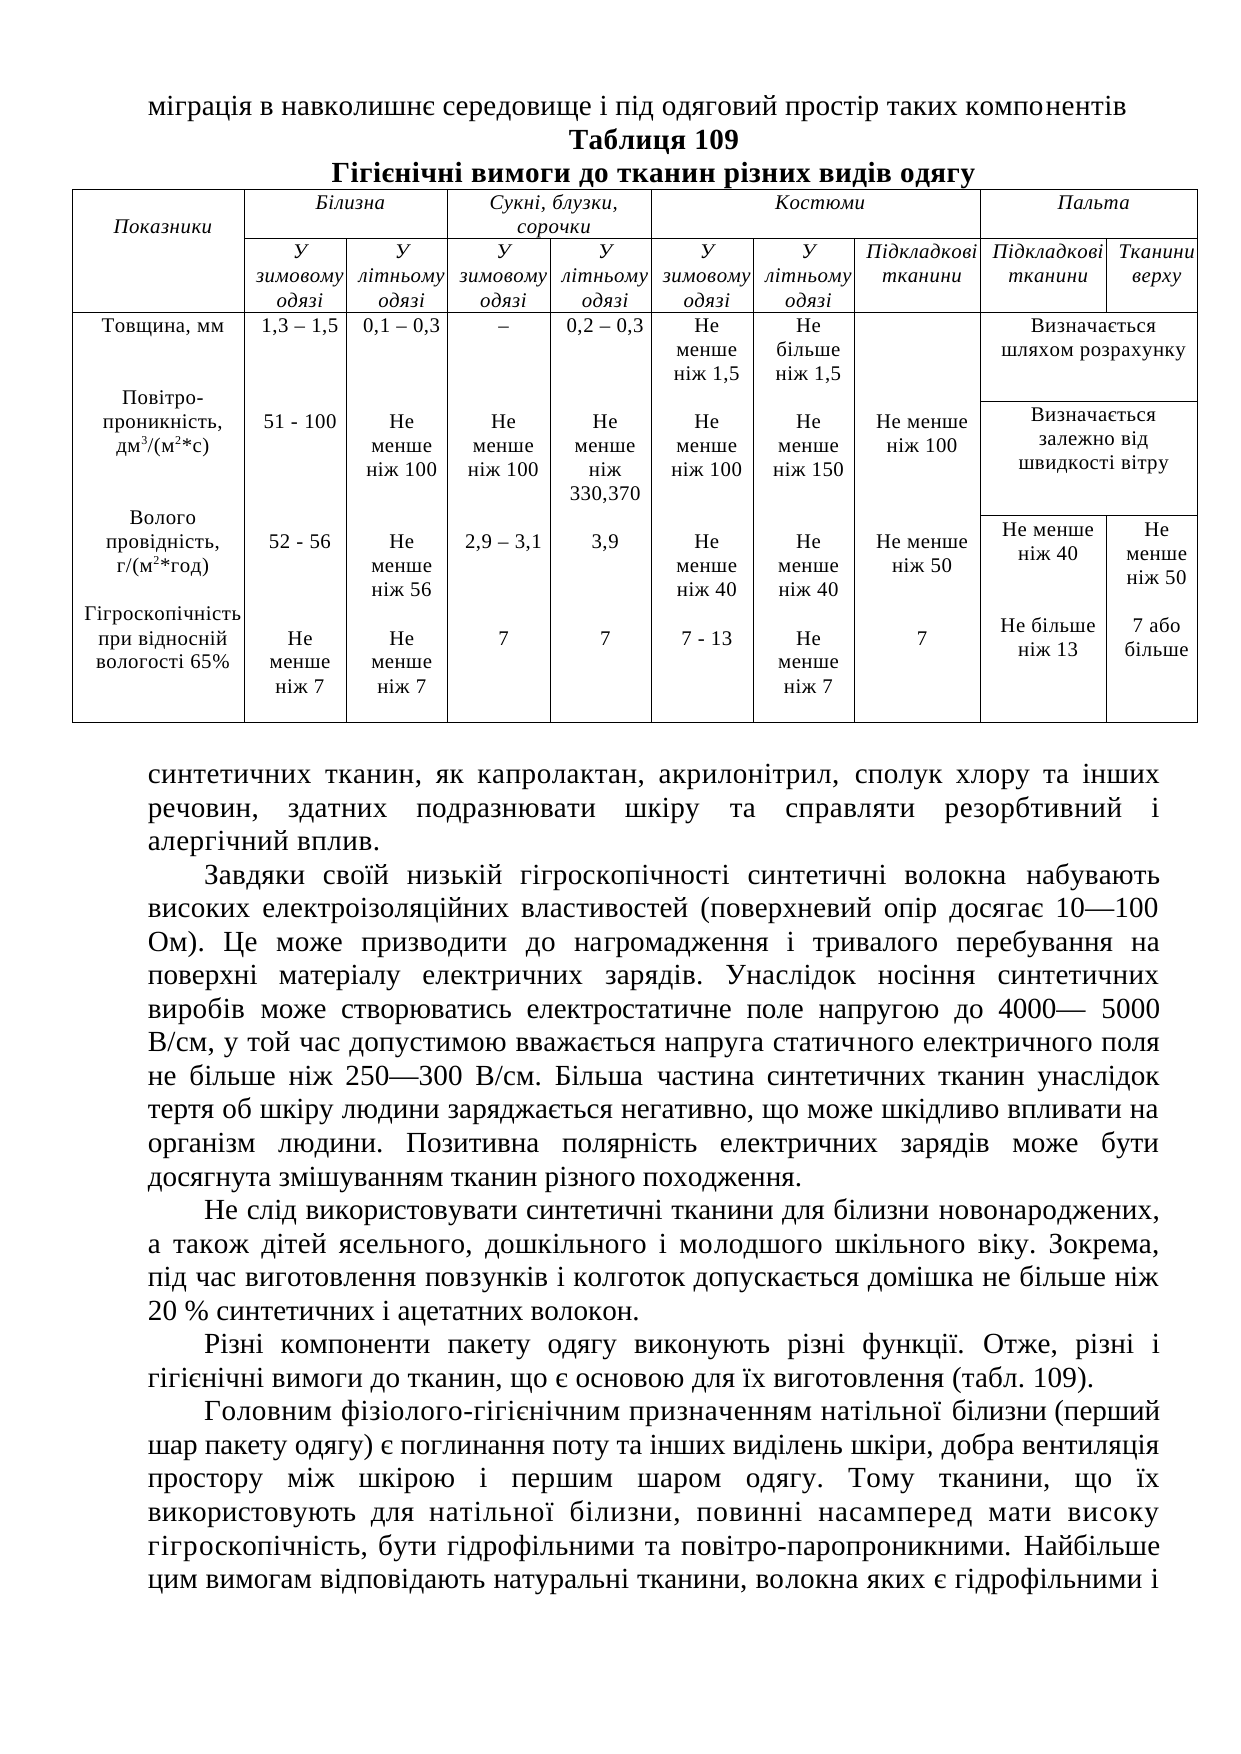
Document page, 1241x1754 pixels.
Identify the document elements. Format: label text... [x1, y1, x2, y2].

table_cell Не більше ніж 1,5 Не менше ніж 150 Не менше ніж 40 Не менше ніж 7 [754, 313, 854, 722]
text Різні компоненти пакету одягу виконують різні функції. Отже, різні і гігієнічні вимоги до тканин, що є основою для їх виготовлення (табл. 109). [148, 1326, 1160, 1393]
text Гігієнічні вимоги до тканин різних видів одягу [148, 156, 1160, 189]
table_cell – Не менше ніж 100 2,9 – 3,1 7 [448, 313, 550, 722]
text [148, 88, 1160, 122]
table_cell У літньому одязі [551, 239, 651, 312]
table_cell У зимовому одязі [448, 239, 550, 312]
table_cell Не менше ніж 50 7 або більше [1107, 516, 1197, 722]
table_cell У літньому одязі [347, 239, 447, 312]
text синтетичних тканин, як капролактан, акрилонітрил, сполук хлору та інших речовин, здатних подразнювати шкіру та справляти резорбтивний і алергічний вплив. [148, 756, 1160, 857]
table_cell Підкладкові тканини [981, 239, 1106, 312]
table_cell Тканини верху [1107, 239, 1197, 312]
table_cell У літньому одязі [754, 239, 854, 312]
table_cell 1,3 – 1,5 51 - 100 52 - 56 Не менше ніж 7 [245, 313, 346, 722]
table_header Сукні, блузки, сорочки [448, 190, 651, 238]
table_cell Визначається шляхом розрахунку [981, 313, 1197, 401]
table_cell У зимовому одязі [652, 239, 753, 312]
table_cell 0,1 – 0,3 Не менше ніж 100 Не менше ніж 56 Не менше ніж 7 [347, 313, 447, 722]
text Не слід використовувати синтетичні тканини для білизни новонароджених, а також дітей ясельного, дошкільного і молодшого шкільного віку. Зокрема, під час виготовлення повзунків і колготок допускається домішка не більше ніж 20 % синтетичних і ацетатних волокон. [148, 1192, 1160, 1326]
text Завдяки своїй низькій гігроскопічності синтетичні волокна набувають високих електроізоляційних властивостей (поверхневий опір досягає 10—100 Ом). Це може призводити до нагромадження і тривалого перебування на поверхні матеріалу електричних зарядів. Унаслідок носіння синтетичних виробів може створюватись електростатичне поле напругою до 4000— 5000 В/см, у той час допустимою вважається напруга статичного електричного поля не більше ніж 250—300 В/см. Більша частина синтетичних тканин унаслідок тертя об шкіру людини заряджається негативно, що може шкідливо впливати на організм людини. Позитивна полярність електричних зарядів може бути досягнута змішуванням тканин різного походження. [148, 857, 1160, 1192]
table_cell 0,2 – 0,3 Не менше ніж 330,370 3,9 7 [551, 313, 651, 722]
table_cell Не менше ніж 40 Не більше ніж 13 [981, 516, 1106, 722]
text Таблиця 109 [148, 122, 1160, 156]
table_cell У зимовому одязі [245, 239, 346, 312]
table_header Пальта [981, 190, 1197, 238]
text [148, 1393, 1160, 1595]
table_cell Не менше ніж 1,5 Не менше ніж 100 Не менше ніж 40 7 - 13 [652, 313, 753, 722]
table_header Костюми [652, 190, 980, 238]
table_cell Визначається залежно від швидкості вітру [981, 402, 1197, 515]
table_header Білизна [245, 190, 447, 238]
table_cell Підкладкові тканини [855, 239, 980, 312]
table_header Показники [73, 190, 244, 312]
table_cell Товщина, мм Повітро- проникність, дм3/(м2*с) Волого провідність, г/(м2*год) Гігроскопічність при відносній вологості 65% [73, 313, 244, 722]
table_cell Не менше ніж 100 Не менше ніж 50 7 [855, 313, 980, 722]
